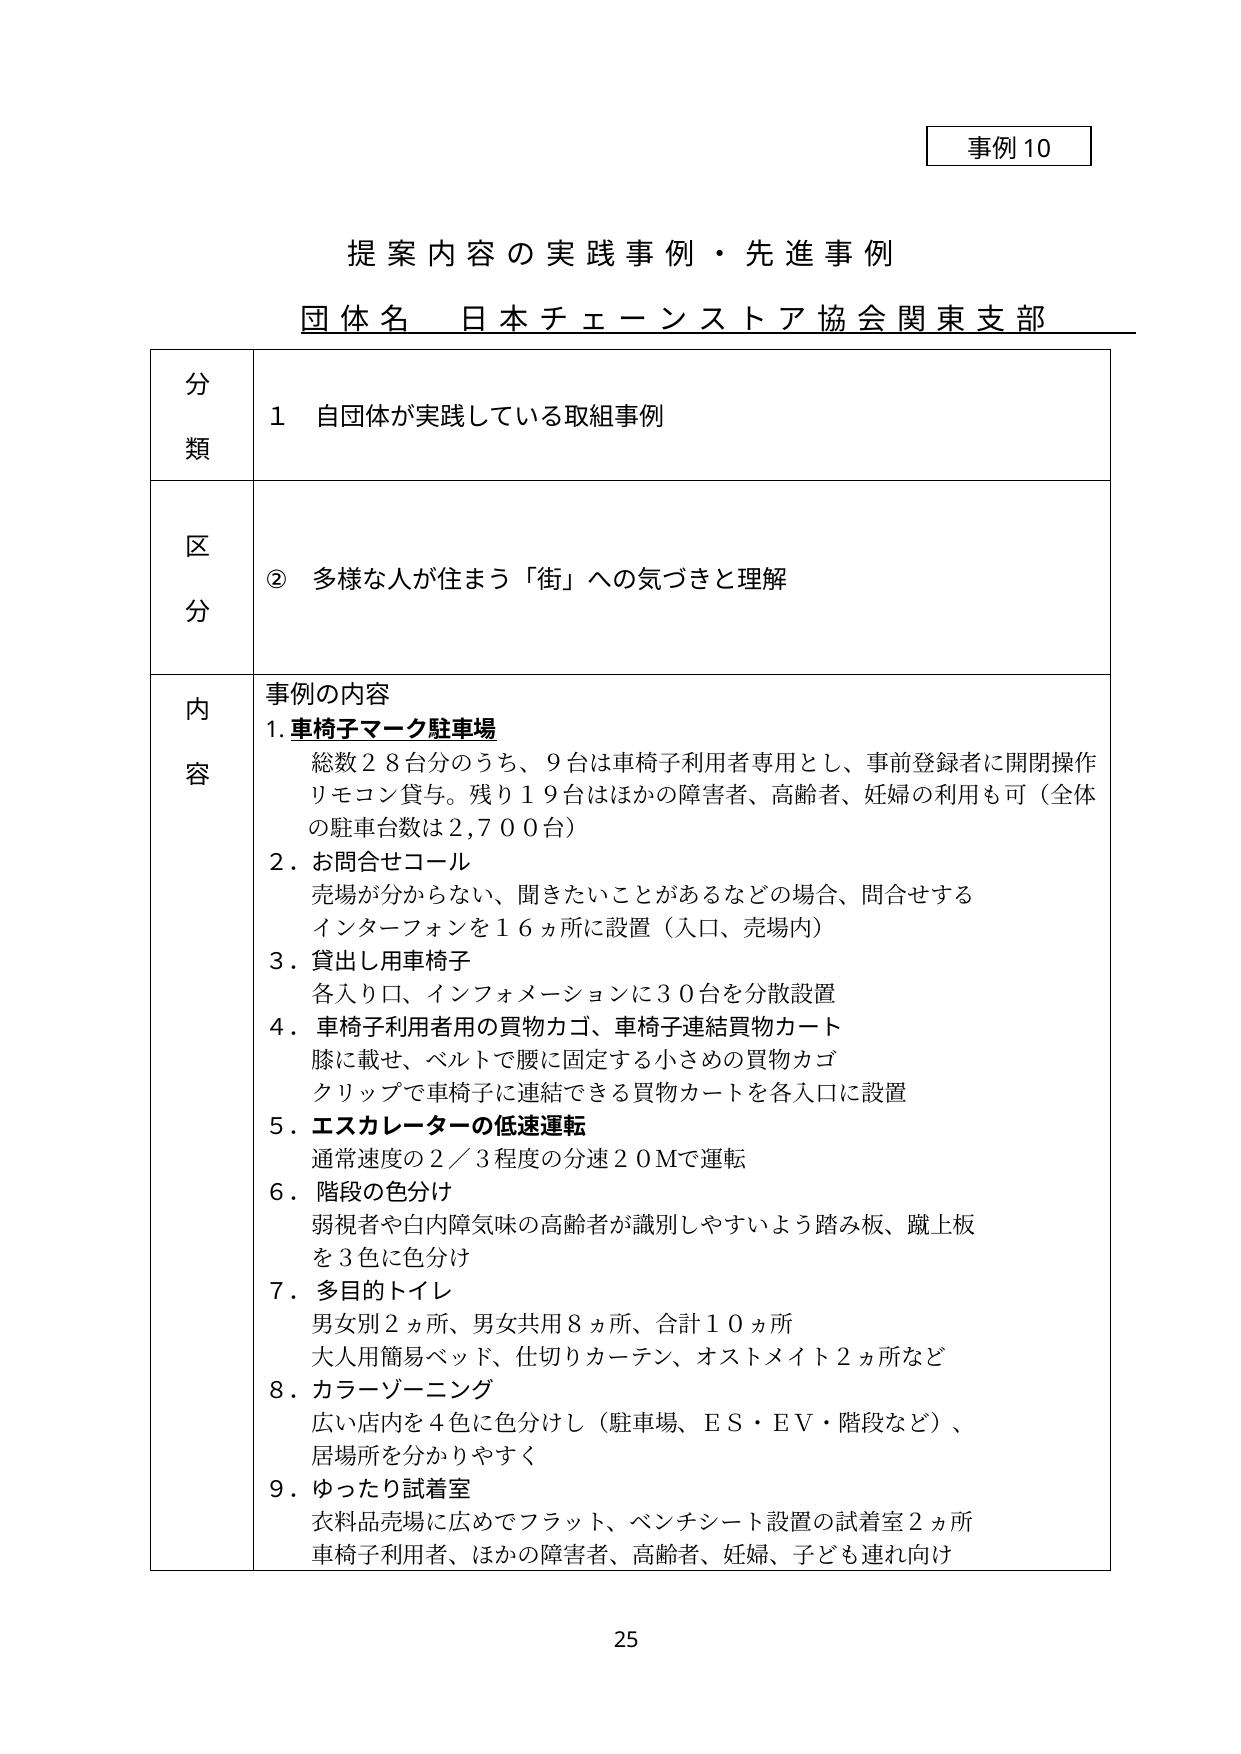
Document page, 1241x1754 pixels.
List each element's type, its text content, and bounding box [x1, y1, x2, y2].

table_header １ 自団体が実践している取組事例 [254, 350, 1110, 480]
table_cell 内容 [151, 675, 253, 1570]
text 団体名 日本チェーンストア協会関東支部 [168, 284, 1056, 349]
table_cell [254, 675, 1110, 1570]
text 提案内容の実践事例・先進事例 [168, 219, 1083, 284]
table_cell 区分 [151, 481, 253, 674]
table_header 分類 [151, 350, 253, 480]
table_cell ② 多様な人が住まう「街」への気づきと理解 [254, 481, 1110, 674]
